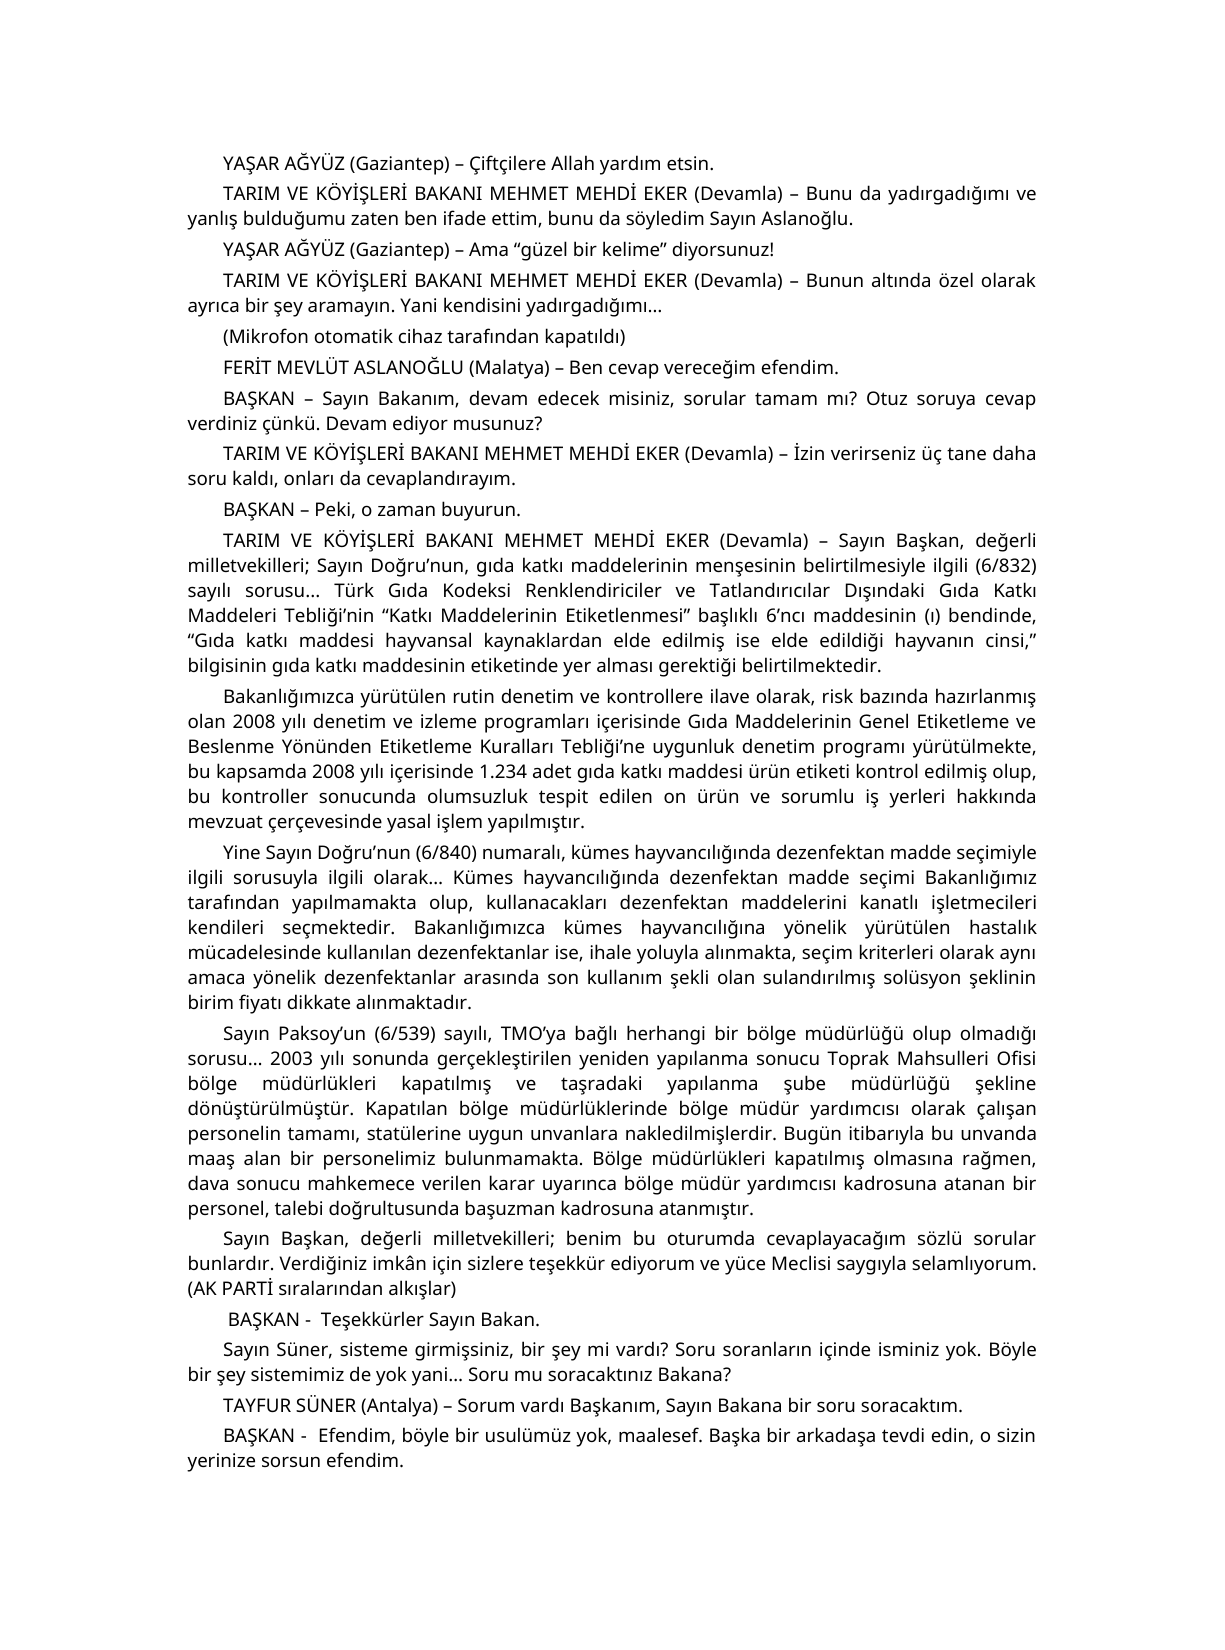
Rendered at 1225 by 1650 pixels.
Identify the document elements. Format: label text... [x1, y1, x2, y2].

text TAYFUR SÜNER (Antalya) – Sorum vardı Başkanım, Sayın Bakana bir soru soracaktım. [187, 1392, 1037, 1417]
text BAŞKAN - Teşekkürler Sayın Bakan. [187, 1307, 1037, 1331]
text TARIM VE KÖYİŞLERİ BAKANI MEHMET MEHDİ EKER (Devamla) – İzin verirseniz üç tane daha soru kaldı, onları da cevaplandırayım. [187, 441, 1037, 491]
text BAŞKAN - Efendim, böyle bir usulümüz yok, maalesef. Başka bir arkadaşa tevdi edin, o sizin yerinize sorsun efendim. [187, 1423, 1037, 1472]
text BAŞKAN – Peki, o zaman buyurun. [187, 497, 1037, 522]
text (Mikrofon otomatik cihaz tarafından kapatıldı) [187, 323, 1037, 348]
text YAŞAR AĞYÜZ (Gaziantep) – Çiftçilere Allah yardım etsin. [187, 150, 1037, 175]
text TARIM VE KÖYİŞLERİ BAKANI MEHMET MEHDİ EKER (Devamla) – Sayın Başkan, değerli milletvekilleri; Sayın Doğru’nun, gıda katkı maddelerinin menşesinin belirtilmesiyle ilgili (6/832) sayılı sorusu... Türk Gıda Kodeksi Renklendiriciler ve Tatlandırıcılar Dışındaki Gıda Katkı Maddeleri Tebliği’nin “Katkı Maddelerinin Etiketlenmesi” başlıklı 6’ncı maddesinin (ı) bendinde, “Gıda katkı maddesi hayvansal kaynaklardan elde edilmiş ise elde edildiği hayvanın cinsi,” bilgisinin gıda katkı maddesinin etiketinde yer alması gerektiği belirtilmektedir. [187, 527, 1037, 677]
text BAŞKAN – Sayın Bakanım, devam edecek misiniz, sorular tamam mı? Otuz soruya cevap verdiniz çünkü. Devam ediyor musunuz? [187, 385, 1037, 435]
text Sayın Süner, sisteme girmişsiniz, bir şey mi vardı? Soru soranların içinde isminiz yok. Böyle bir şey sistemimiz de yok yani… Soru mu soracaktınız Bakana? [187, 1337, 1037, 1387]
text YAŞAR AĞYÜZ (Gaziantep) – Ama “güzel bir kelime” diyorsunuz! [187, 237, 1037, 262]
text Sayın Başkan, değerli milletvekilleri; benim bu oturumda cevaplayacağım sözlü sorular bunlardır. Verdiğiniz imkân için sizlere teşekkür ediyorum ve yüce Meclisi saygıyla selamlıyorum. (AK PARTİ sıralarından alkışlar) [187, 1226, 1037, 1301]
text TARIM VE KÖYİŞLERİ BAKANI MEHMET MEHDİ EKER (Devamla) – Bunu da yadırgadığımı ve yanlış bulduğumu zaten ben ifade ettim, bunu da söyledim Sayın Aslanoğlu. [187, 181, 1037, 231]
text TARIM VE KÖYİŞLERİ BAKANI MEHMET MEHDİ EKER (Devamla) – Bunun altında özel olarak ayrıca bir şey aramayın. Yani kendisini yadırgadığımı… [187, 267, 1037, 317]
text Sayın Paksoy’un (6/539) sayılı, TMO’ya bağlı herhangi bir bölge müdürlüğü olup olmadığı sorusu… 2003 yılı sonunda gerçekleştirilen yeniden yapılanma sonucu Toprak Mahsulleri Ofisi bölge müdürlükleri kapatılmış ve taşradaki yapılanma şube müdürlüğü şekline dönüştürülmüştür. Kapatılan bölge müdürlüklerinde bölge müdür yardımcısı olarak çalışan personelin tamamı, statülerine uygun unvanlara nakledilmişlerdir. Bugün itibarıyla bu unvanda maaş alan bir personelimiz bulunmamakta. Bölge müdürlükleri kapatılmış olmasına rağmen, dava sonucu mahkemece verilen karar uyarınca bölge müdür yardımcısı kadrosuna atanan bir personel, talebi doğrultusunda başuzman kadrosuna atanmıştır. [187, 1020, 1037, 1220]
text Bakanlığımızca yürütülen rutin denetim ve kontrollere ilave olarak, risk bazında hazırlanmış olan 2008 yılı denetim ve izleme programları içerisinde Gıda Maddelerinin Genel Etiketleme ve Beslenme Yönünden Etiketleme Kuralları Tebliği’ne uygunluk denetim programı yürütülmekte, bu kapsamda 2008 yılı içerisinde 1.234 adet gıda katkı maddesi ürün etiketi kontrol edilmiş olup, bu kontroller sonucunda olumsuzluk tespit edilen on ürün ve sorumlu iş yerleri hakkında mevzuat çerçevesinde yasal işlem yapılmıştır. [187, 683, 1037, 833]
text Yine Sayın Doğru’nun (6/840) numaralı, kümes hayvancılığında dezenfektan madde seçimiyle ilgili sorusuyla ilgili olarak… Kümes hayvancılığında dezenfektan madde seçimi Bakanlığımız tarafından yapılmamakta olup, kullanacakları dezenfektan maddelerini kanatlı işletmecileri kendileri seçmektedir. Bakanlığımızca kümes hayvancılığına yönelik yürütülen hastalık mücadelesinde kullanılan dezenfektanlar ise, ihale yoluyla alınmakta, seçim kriterleri olarak aynı amaca yönelik dezenfektanlar arasında son kullanım şekli olan sulandırılmış solüsyon şeklinin birim fiyatı dikkate alınmaktadır. [187, 839, 1037, 1014]
text FERİT MEVLÜT ASLANOĞLU (Malatya) – Ben cevap vereceğim efendim. [187, 354, 1037, 379]
